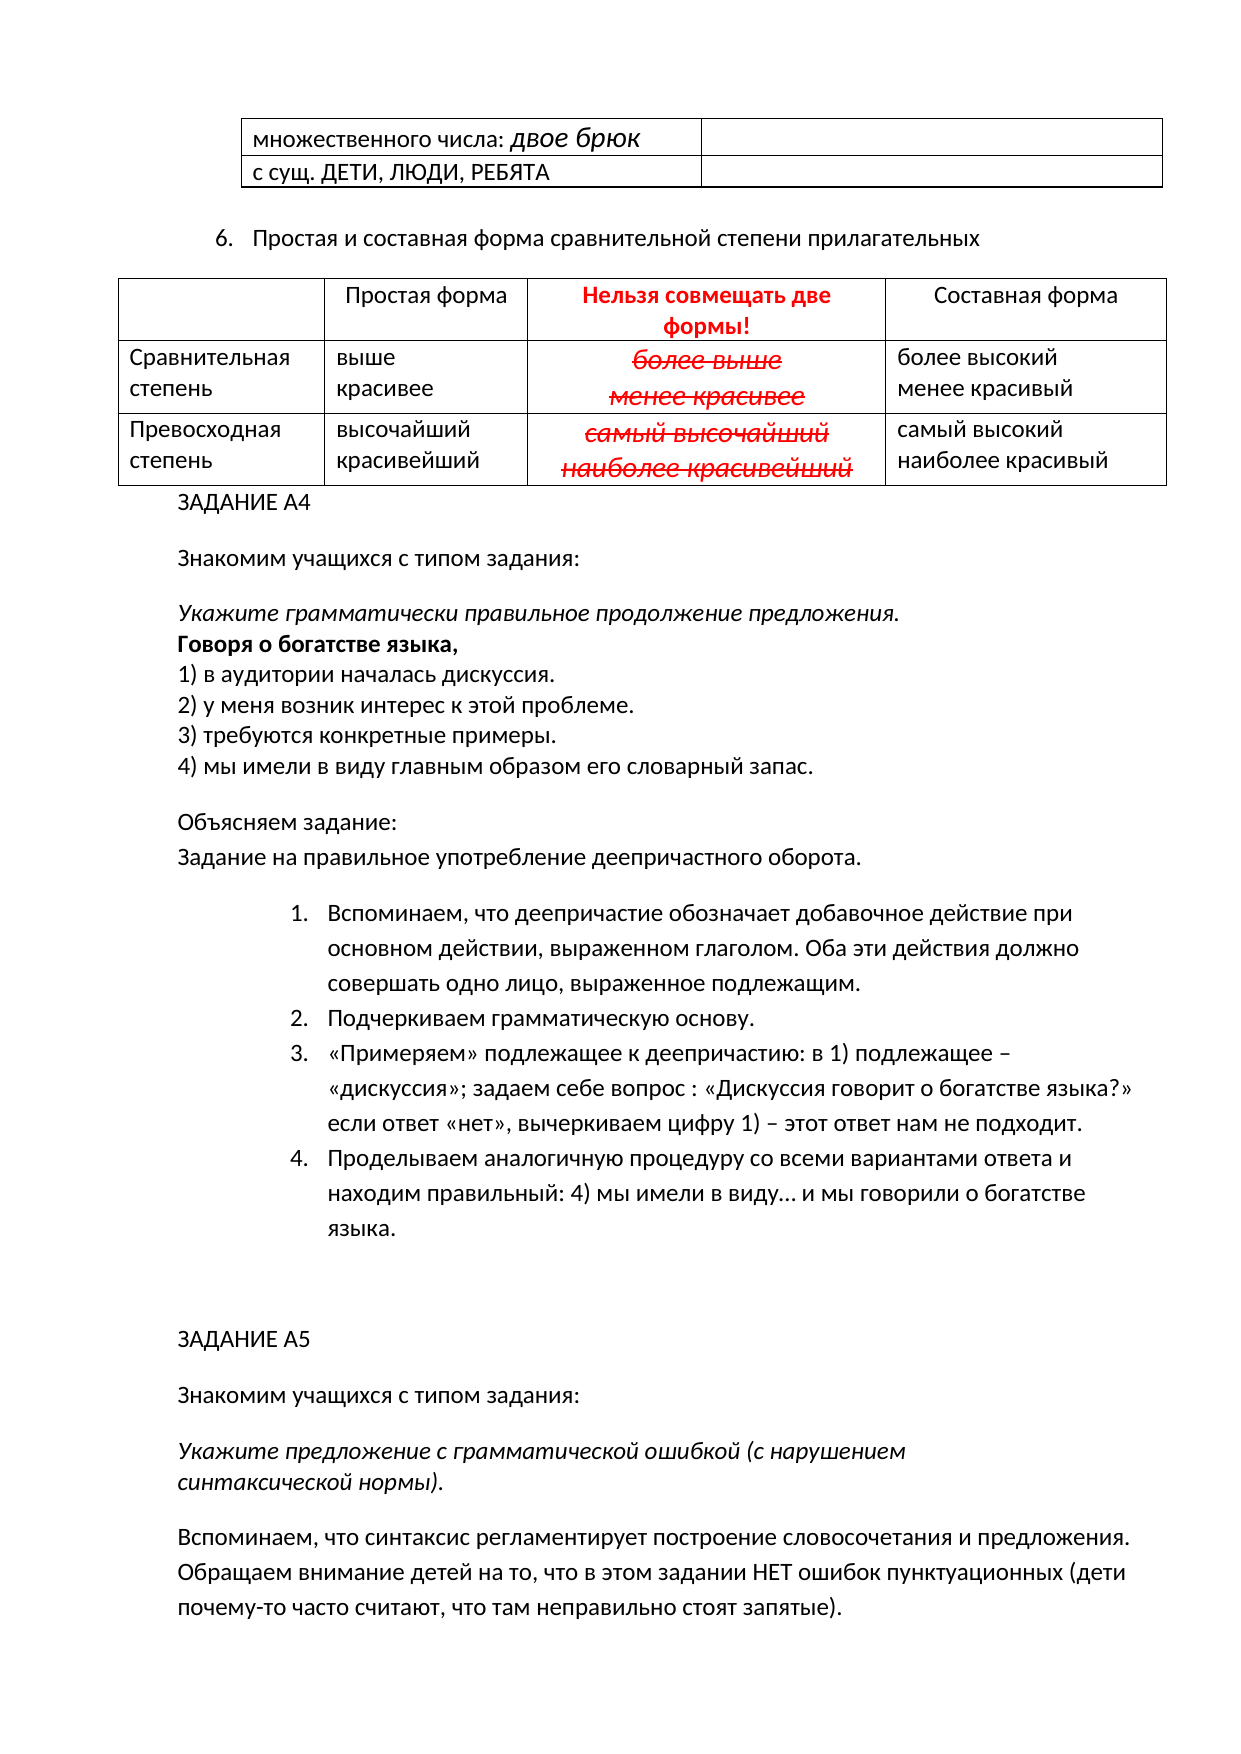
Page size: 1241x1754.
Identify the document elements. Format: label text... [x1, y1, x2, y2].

table_cell более выше менее красивее [528, 341, 885, 413]
table_cell более высокий менее красивый [886, 341, 1166, 413]
text Знакомим учащихся с типом задания: [177, 1379, 1152, 1410]
text Вспоминаем, что синтаксис регламентирует построение словосочетания и предложения. Обращаем внимание детей на то, что в этом задании НЕТ ошибок пунктуационных (дети почему-то часто считают, что там неправильно стоят запятые). [177, 1522, 1152, 1622]
text Задание на правильное употребление деепричастного оборота. [177, 841, 1152, 872]
list Подчеркиваем грамматическую основу. [290, 1002, 1152, 1032]
text синтаксической нормы). [177, 1466, 1152, 1496]
table_cell [702, 156, 1162, 186]
text ЗАДАНИЕ А5 [177, 1323, 1152, 1354]
table_cell самый высочайший наиболее красивейший [528, 414, 885, 485]
text 4) мы имели в виду главным образом его словарный запас. [177, 750, 1152, 781]
table_cell выше красивее [325, 341, 527, 413]
table_header [119, 279, 324, 340]
table_header Составная форма [886, 279, 1166, 340]
table_cell Превосходная степень [119, 414, 324, 485]
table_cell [242, 119, 701, 155]
text 1) в аудитории началась дискуссия. [177, 659, 1152, 689]
text 2) у меня возник интерес к этой проблеме. [177, 689, 1152, 720]
list Вспоминаем, что деепричастие обозначает добавочное действие при основном действии, выраженном глаголом. Оба эти действия должно совершать одно лицо, выраженное подлежащим. [290, 897, 1152, 997]
list Проделываем аналогичную процедуру со всеми вариантами ответа и находим правильный: 4) мы имели в виду… и мы говорили о богатстве языка. [290, 1142, 1152, 1242]
table_cell с сущ. ДЕТИ, ЛЮДИ, РЕБЯТА [242, 156, 701, 186]
text Говоря о богатстве языка, [177, 628, 1152, 659]
text Объясняем задание: [177, 806, 1152, 837]
table_cell [702, 119, 1162, 155]
table_cell Сравнительная степень [119, 341, 324, 413]
text Укажите грамматически правильное продолжение предложения. [177, 598, 1152, 628]
table_header Простая форма [325, 279, 527, 340]
table_cell самый высокий наиболее красивый [886, 414, 1166, 485]
list Простая и составная форма сравнительной степени прилагательных [215, 222, 1152, 253]
text Знакомим учащихся с типом задания: [177, 542, 1152, 572]
list «Примеряем» подлежащее к деепричастию: в 1) подлежащее – «дискуссия»; задаем себе вопрос : «Дискуссия говорит о богатстве языка?» если ответ «нет», вычеркиваем цифру 1) – этот ответ нам не подходит. [290, 1037, 1152, 1137]
table_cell высочайший красивейший [325, 414, 527, 485]
text Укажите предложение с грамматической ошибкой (с нарушением [177, 1435, 1152, 1466]
text ЗАДАНИЕ А4 [177, 486, 1152, 516]
text 3) требуются конкретные примеры. [177, 720, 1152, 750]
table_header Нельзя совмещать две формы! [528, 279, 885, 340]
